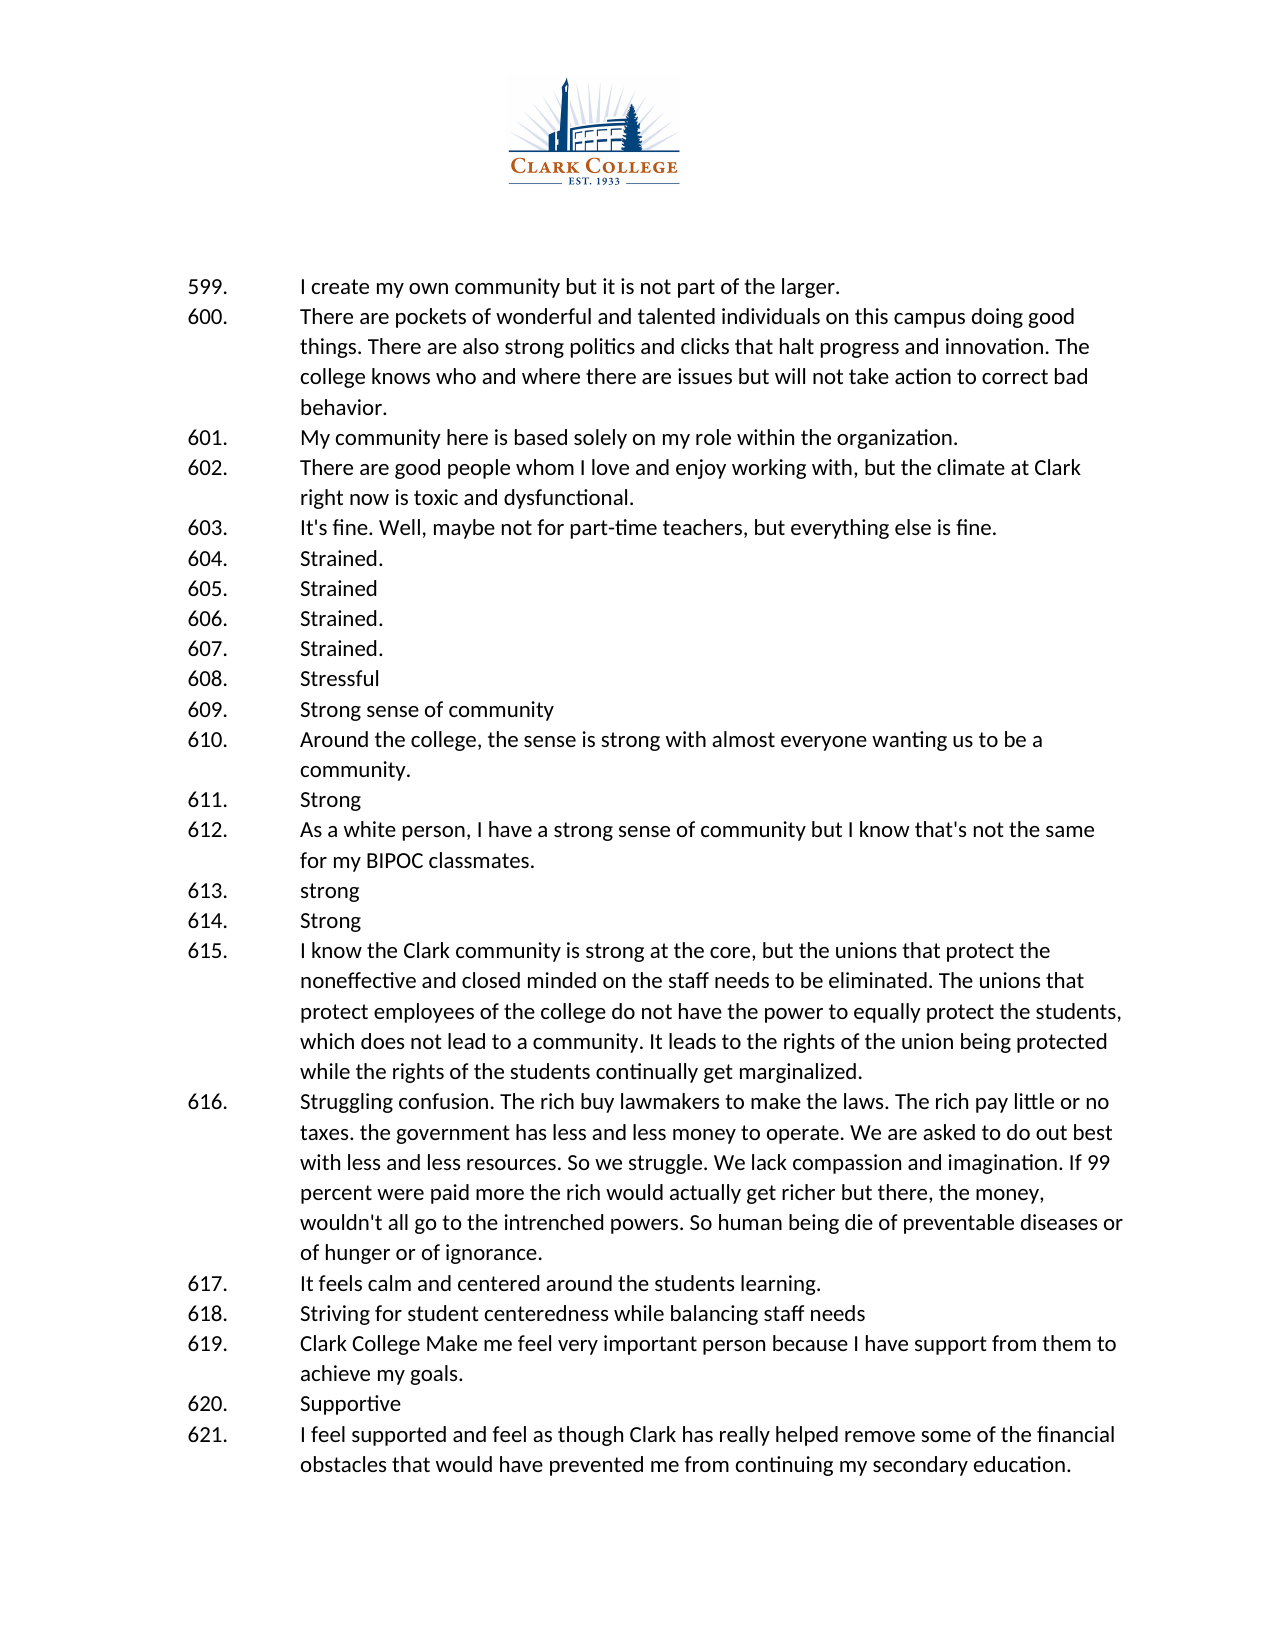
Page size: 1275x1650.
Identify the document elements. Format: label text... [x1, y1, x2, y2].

list Struggling confusion. The rich buy lawmakers to make the laws. The rich pay little or no taxes. the government has less and less money to operate. We are asked to do out best with less and less resources. So we struggle. We lack compassion and imagination. If 99 percent were paid more the rich would actually get richer but there, the money, wouldn't all go to the intrenched powers. So human being die of preventable diseases or of hunger or of ignorance. [187, 1087, 1125, 1266]
picture [506, 75, 681, 187]
list Strained [187, 574, 1125, 602]
list Strained. [187, 634, 1125, 662]
list I know the Clark community is strong at the core, but the unions that protect the noneffective and closed minded on the staff needs to be eliminated. The unions that protect employees of the college do not have the power to equally protect the students, which does not lead to a community. It leads to the rights of the union being protected while the rights of the students continually get marginalized. [187, 936, 1125, 1085]
list Strained. [187, 604, 1125, 632]
list Clark College Make me feel very important person because I have support from them to achieve my goals. [187, 1329, 1125, 1387]
list Supportive [187, 1389, 1125, 1417]
list Stressful [187, 664, 1125, 692]
list strong [187, 876, 1125, 904]
list Strong sense of community [187, 695, 1125, 723]
list There are pockets of wonderful and talented individuals on this campus doing good things. There are also strong politics and clicks that halt progress and innovation. The college knows who and where there are issues but will not take action to correct bad behavior. [187, 302, 1125, 421]
list Strained. [187, 544, 1125, 572]
list As a white person, I have a strong sense of community but I know that's not the same for my BIPOC classmates. [187, 816, 1125, 874]
list There are good people whom I love and enjoy working with, but the climate at Clark right now is toxic and dysfunctional. [187, 453, 1125, 511]
list Strong [187, 906, 1125, 934]
list Striving for student centeredness while balancing staff needs [187, 1299, 1125, 1327]
list Strong [187, 785, 1125, 813]
list It feels calm and centered around the students learning. [187, 1269, 1125, 1297]
list It's fine. Well, maybe not for part-time teachers, but everything else is fine. [187, 513, 1125, 541]
list My community here is based solely on my role within the organization. [187, 423, 1125, 451]
list I feel supported and feel as though Clark has really helped remove some of the financial obstacles that would have prevented me from continuing my secondary education. [187, 1420, 1125, 1478]
list Around the college, the sense is strong with almost everyone wanting us to be a community. [187, 725, 1125, 783]
list I create my own community but it is not part of the larger. [187, 272, 1125, 300]
